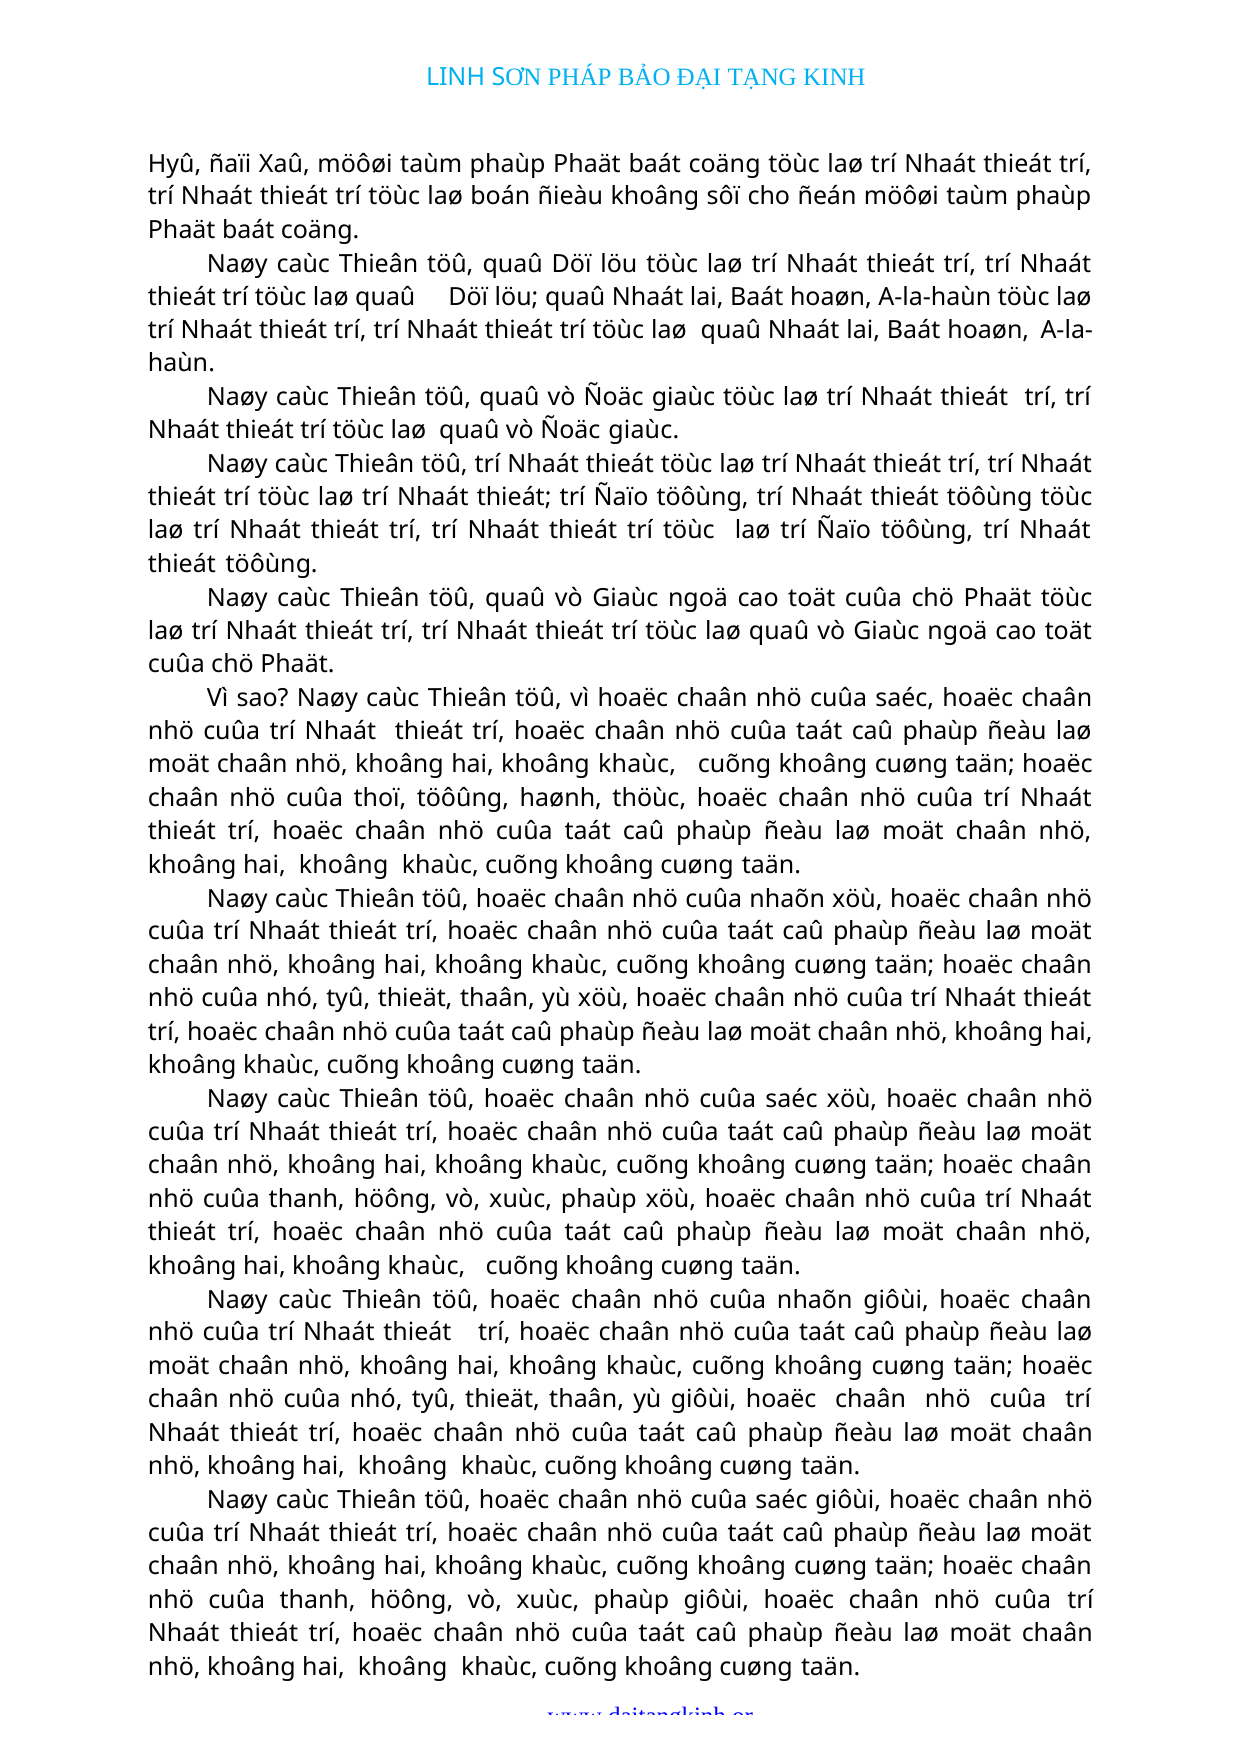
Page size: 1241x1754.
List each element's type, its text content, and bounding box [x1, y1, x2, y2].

text Naøy caùc Thieân töû, hoaëc chaân nhö cuûa nhaõn giôùi, hoaëc chaân nhö cuûa trí Nhaát thieát trí, hoaëc chaân nhö cuûa taát caû phaùp ñeàu laø moät chaân nhö, khoâng hai, khoâng khaùc, cuõng khoâng cuøng taän; hoaëc chaân nhö cuûa nhó, tyû, thieät, thaân, yù giôùi, hoaëc chaân nhö cuûa trí Nhaát thieát trí, hoaëc chaân nhö cuûa taát caû phaùp ñeàu laø moät chaân nhö, khoâng hai, khoâng khaùc, cuõng khoâng cuøng taän. [148, 1281, 1093, 1482]
text Naøy caùc Thieân töû, quaû vò Ñoäc giaùc töùc laø trí Nhaát thieát trí, trí Nhaát thieát trí töùc laø quaû vò Ñoäc giaùc. [148, 379, 1093, 446]
text Naøy caùc Thieân töû, hoaëc chaân nhö cuûa nhaõn xöù, hoaëc chaân nhö cuûa trí Nhaát thieát trí, hoaëc chaân nhö cuûa taát caû phaùp ñeàu laø moät chaân nhö, khoâng hai, khoâng khaùc, cuõng khoâng cuøng taän; hoaëc chaân nhö cuûa nhó, tyû, thieät, thaân, yù xöù, hoaëc chaân nhö cuûa trí Nhaát thieát trí, hoaëc chaân nhö cuûa taát caû phaùp ñeàu laø moät chaân nhö, khoâng hai, khoâng khaùc, cuõng khoâng cuøng taän. [148, 880, 1093, 1081]
text Vì sao? Naøy caùc Thieân töû, vì hoaëc chaân nhö cuûa saéc, hoaëc chaân nhö cuûa trí Nhaát thieát trí, hoaëc chaân nhö cuûa taát caû phaùp ñeàu laø moät chaân nhö, khoâng hai, khoâng khaùc, cuõng khoâng cuøng taän; hoaëc chaân nhö cuûa thoï, töôûng, haønh, thöùc, hoaëc chaân nhö cuûa trí Nhaát thieát trí, hoaëc chaân nhö cuûa taát caû phaùp ñeàu laø moät chaân nhö, khoâng hai, khoâng khaùc, cuõng khoâng cuøng taän. [148, 680, 1093, 880]
text Naøy caùc Thieân töû, hoaëc chaân nhö cuûa saéc giôùi, hoaëc chaân nhö cuûa trí Nhaát thieát trí, hoaëc chaân nhö cuûa taát caû phaùp ñeàu laø moät chaân nhö, khoâng hai, khoâng khaùc, cuõng khoâng cuøng taän; hoaëc chaân nhö cuûa thanh, höông, vò, xuùc, phaùp giôùi, hoaëc chaân nhö cuûa trí Nhaát thieát trí, hoaëc chaân nhö cuûa taát caû phaùp ñeàu laø moät chaân nhö, khoâng hai, khoâng khaùc, cuõng khoâng cuøng taän. [148, 1482, 1093, 1682]
text Naøy caùc Thieân töû, quaû Döï löu töùc laø trí Nhaát thieát trí, trí Nhaát thieát trí töùc laø quaû Döï löu; quaû Nhaát lai, Baát hoaøn, A-la-haùn töùc laø trí Nhaát thieát trí, trí Nhaát thieát trí töùc laø quaû Nhaát lai, Baát hoaøn, A-la-haùn. [148, 246, 1093, 379]
text Naøy caùc Thieân töû, hoaëc chaân nhö cuûa saéc xöù, hoaëc chaân nhö cuûa trí Nhaát thieát trí, hoaëc chaân nhö cuûa taát caû phaùp ñeàu laø moät chaân nhö, khoâng hai, khoâng khaùc, cuõng khoâng cuøng taän; hoaëc chaân nhö cuûa thanh, höông, vò, xuùc, phaùp xöù, hoaëc chaân nhö cuûa trí Nhaát thieát trí, hoaëc chaân nhö cuûa taát caû phaùp ñeàu laø moät chaân nhö, khoâng hai, khoâng khaùc, cuõng khoâng cuøng taän. [148, 1081, 1093, 1281]
text Naøy caùc Thieân töû, trí Nhaát thieát töùc laø trí Nhaát thieát trí, trí Nhaát thieát trí töùc laø trí Nhaát thieát; trí Ñaïo töôùng, trí Nhaát thieát töôùng töùc laø trí Nhaát thieát trí, trí Nhaát thieát trí töùc laø trí Ñaïo töôùng, trí Nhaát thieát töôùng. [148, 446, 1093, 579]
text Hyû, ñaïi Xaû, möôøi taùm phaùp Phaät baát coäng töùc laø trí Nhaát thieát trí, trí Nhaát thieát trí töùc laø boán ñieàu khoâng sôï cho ñeán möôøi taùm phaùp Phaät baát coäng. [148, 145, 1093, 246]
text Naøy caùc Thieân töû, quaû vò Giaùc ngoä cao toät cuûa chö Phaät töùc laø trí Nhaát thieát trí, trí Nhaát thieát trí töùc laø quaû vò Giaùc ngoä cao toät cuûa chö Phaät. [148, 579, 1093, 680]
